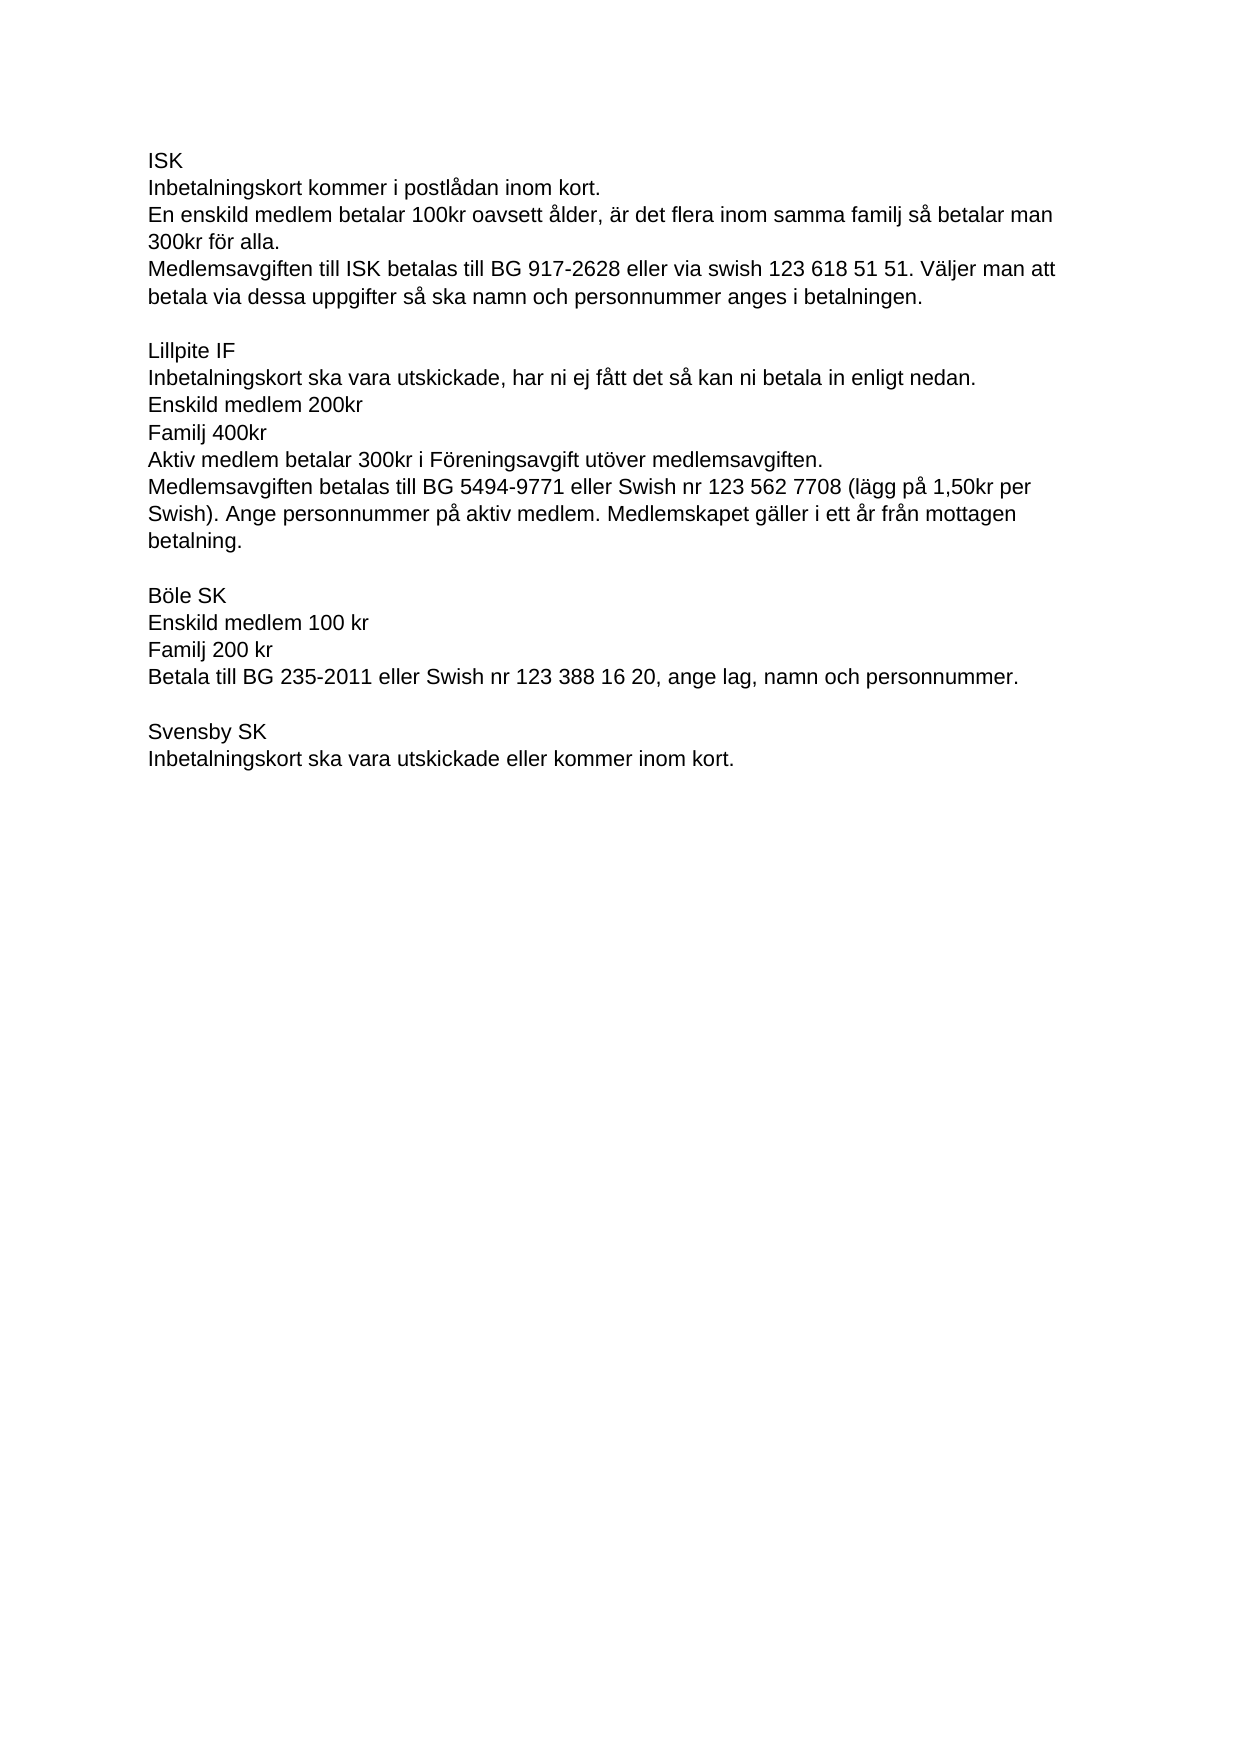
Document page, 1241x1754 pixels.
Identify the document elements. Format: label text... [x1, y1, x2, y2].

text ISK Inbetalningskort kommer i postlådan inom kort. En enskild medlem betalar 100kr oavsett ålder, är det flera inom samma familj så betalar man 300kr för alla. Medlemsavgiften till ISK betalas till BG 917-2628 eller via swish 123 618 51 51. Väljer man att betala via dessa uppgifter så ska namn och personnummer anges i betalningen. Lillpite IF Inbetalningskort ska vara utskickade, har ni ej fått det så kan ni betala in enligt nedan. Enskild medlem 200kr Familj 400kr Aktiv medlem betalar 300kr i Föreningsavgift utöver medlemsavgiften. Medlemsavgiften betalas till BG 5494-9771 eller Swish nr 123 562 7708 (lägg på 1,50kr per Swish). Ange personnummer på aktiv medlem. Medlemskapet gäller i ett år från mottagen betalning. Böle SK Enskild medlem 100 kr Familj 200 kr Betala till BG 235-2011 eller Swish nr 123 388 16 20, ange lag, namn och personnummer. Svensby SK Inbetalningskort ska vara utskickade eller kommer inom kort. [148, 148, 1093, 771]
